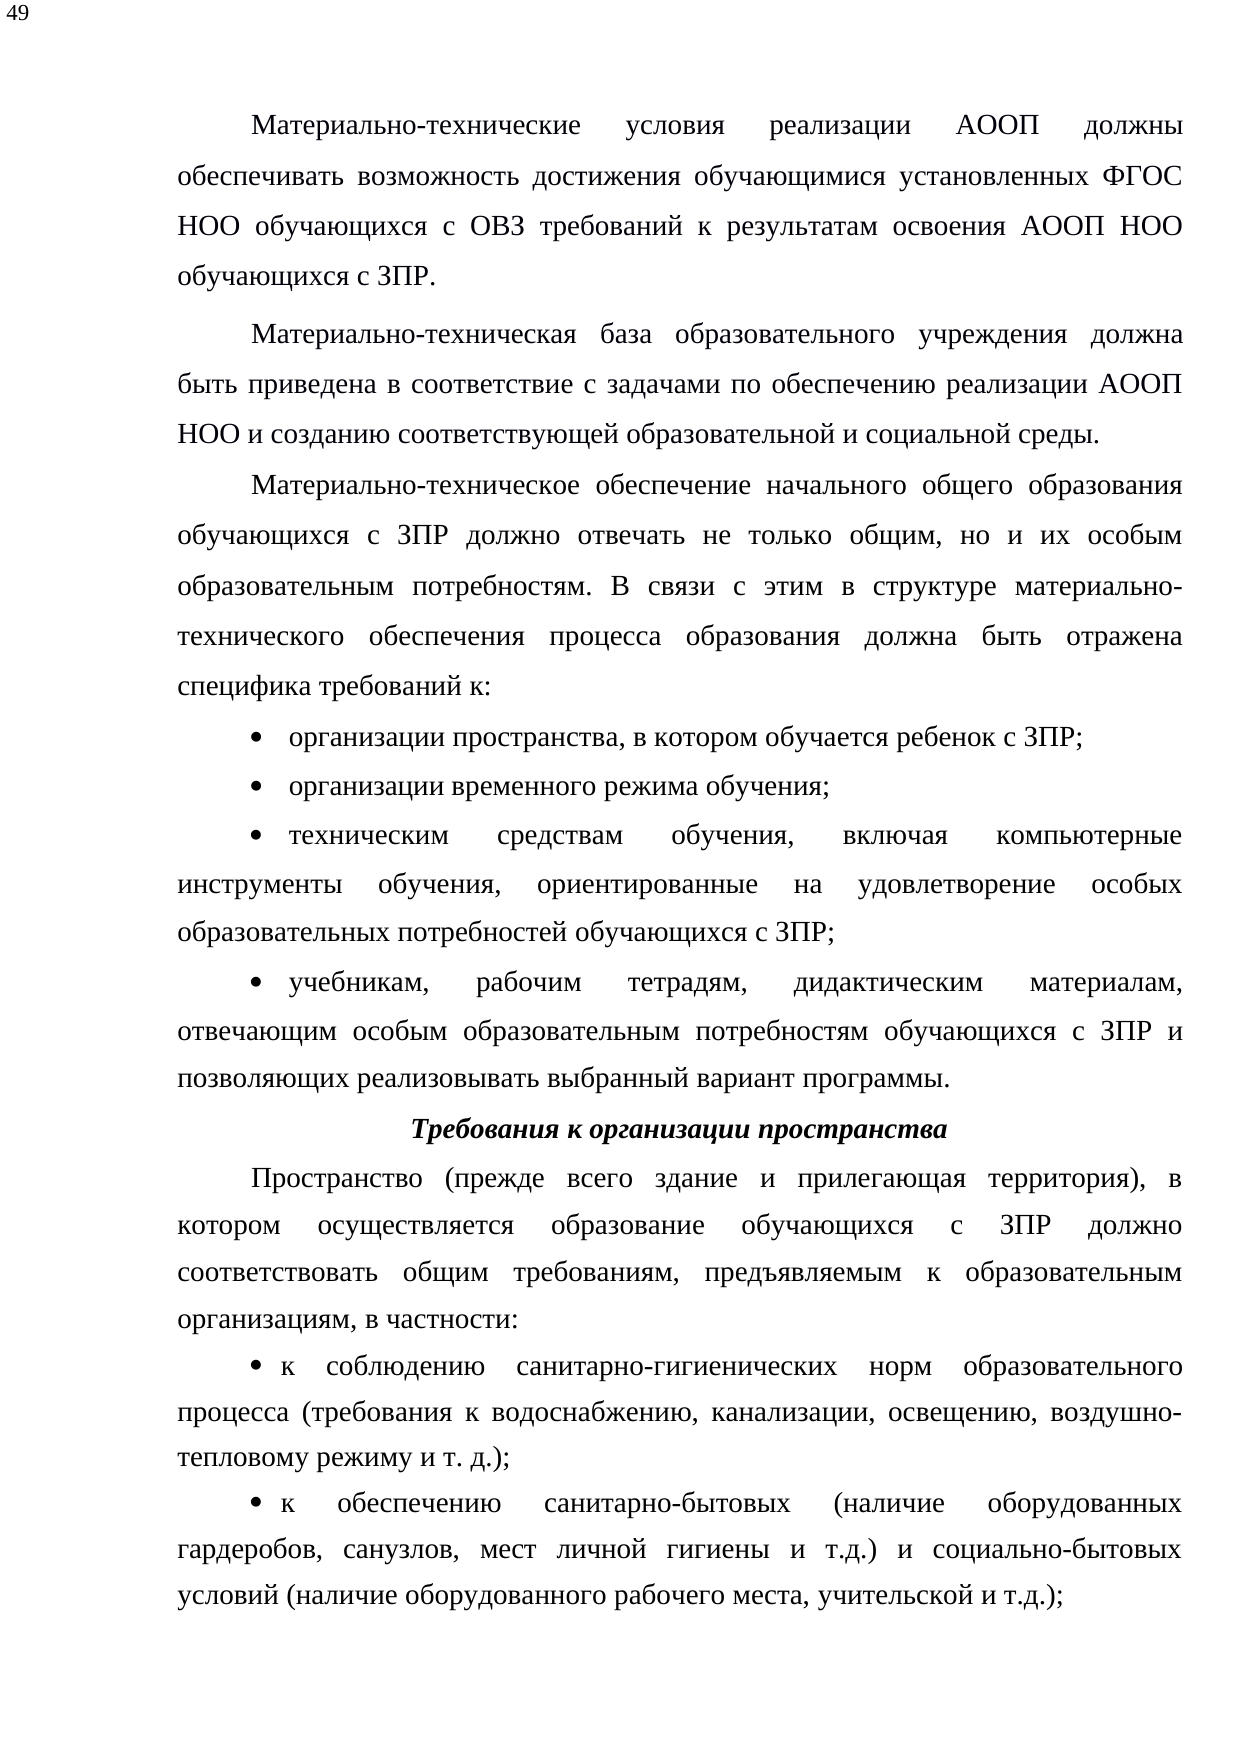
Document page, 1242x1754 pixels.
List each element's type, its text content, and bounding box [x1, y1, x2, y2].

list организации временного режима обучения; [251, 768, 1196, 803]
list к соблюдению санитарно-гигиенических норм образовательного процесса (требования к водоснабжению, канализации, освещению, воздушно- тепловому режиму и т. д.); [177, 1348, 1183, 1473]
text Материально-техническая база образовательного учреждения должна быть приведена в соответствие с задачами по обеспечению реализации АООП НОО и созданию соответствующей образовательной и социальной среды. [177, 316, 1183, 450]
text Материально-техническое обеспечение начального общего образования обучающихся с ЗПР должно отвечать не только общим, но и их особым образовательным потребностям. В связи с этим в структуре материально- технического обеспечения процесса образования должна быть отражена специфика требований к: [177, 467, 1183, 702]
list техническим средствам обучения, включая компьютерные инструменты обучения, ориентированные на удовлетворение особых образовательных потребностей обучающихся с ЗПР; [177, 817, 1182, 947]
text Материально-технические условия реализации АООП должны обеспечивать возможность достижения обучающимися установленных ФГОС НОО обучающихся с ОВЗ требований к результатам освоения АООП НОО обучающихся с ЗПР. [177, 107, 1183, 292]
text Пространство (прежде всего здание и прилегающая территория), в котором осуществляется образование обучающихся с ЗПР должно соответствовать общим требованиям, предъявляемым к образовательным организациям, в частности: [177, 1160, 1182, 1334]
list к обеспечению санитарно-бытовых (наличие оборудованных гардеробов, санузлов, мест личной гигиены и т.д.) и социально-бытовых условий (наличие оборудованного рабочего места, учительской и т.д.); [177, 1486, 1182, 1610]
list организации пространства, в котором обучается ребенок с ЗПР; [251, 719, 1196, 754]
subtitle Требования к организации пространства [410, 1112, 1196, 1145]
list учебникам, рабочим тетрадям, дидактическим материалам, отвечающим особым образовательным потребностям обучающихся с ЗПР и позволяющих реализовывать выбранный вариант программы. [177, 964, 1183, 1093]
